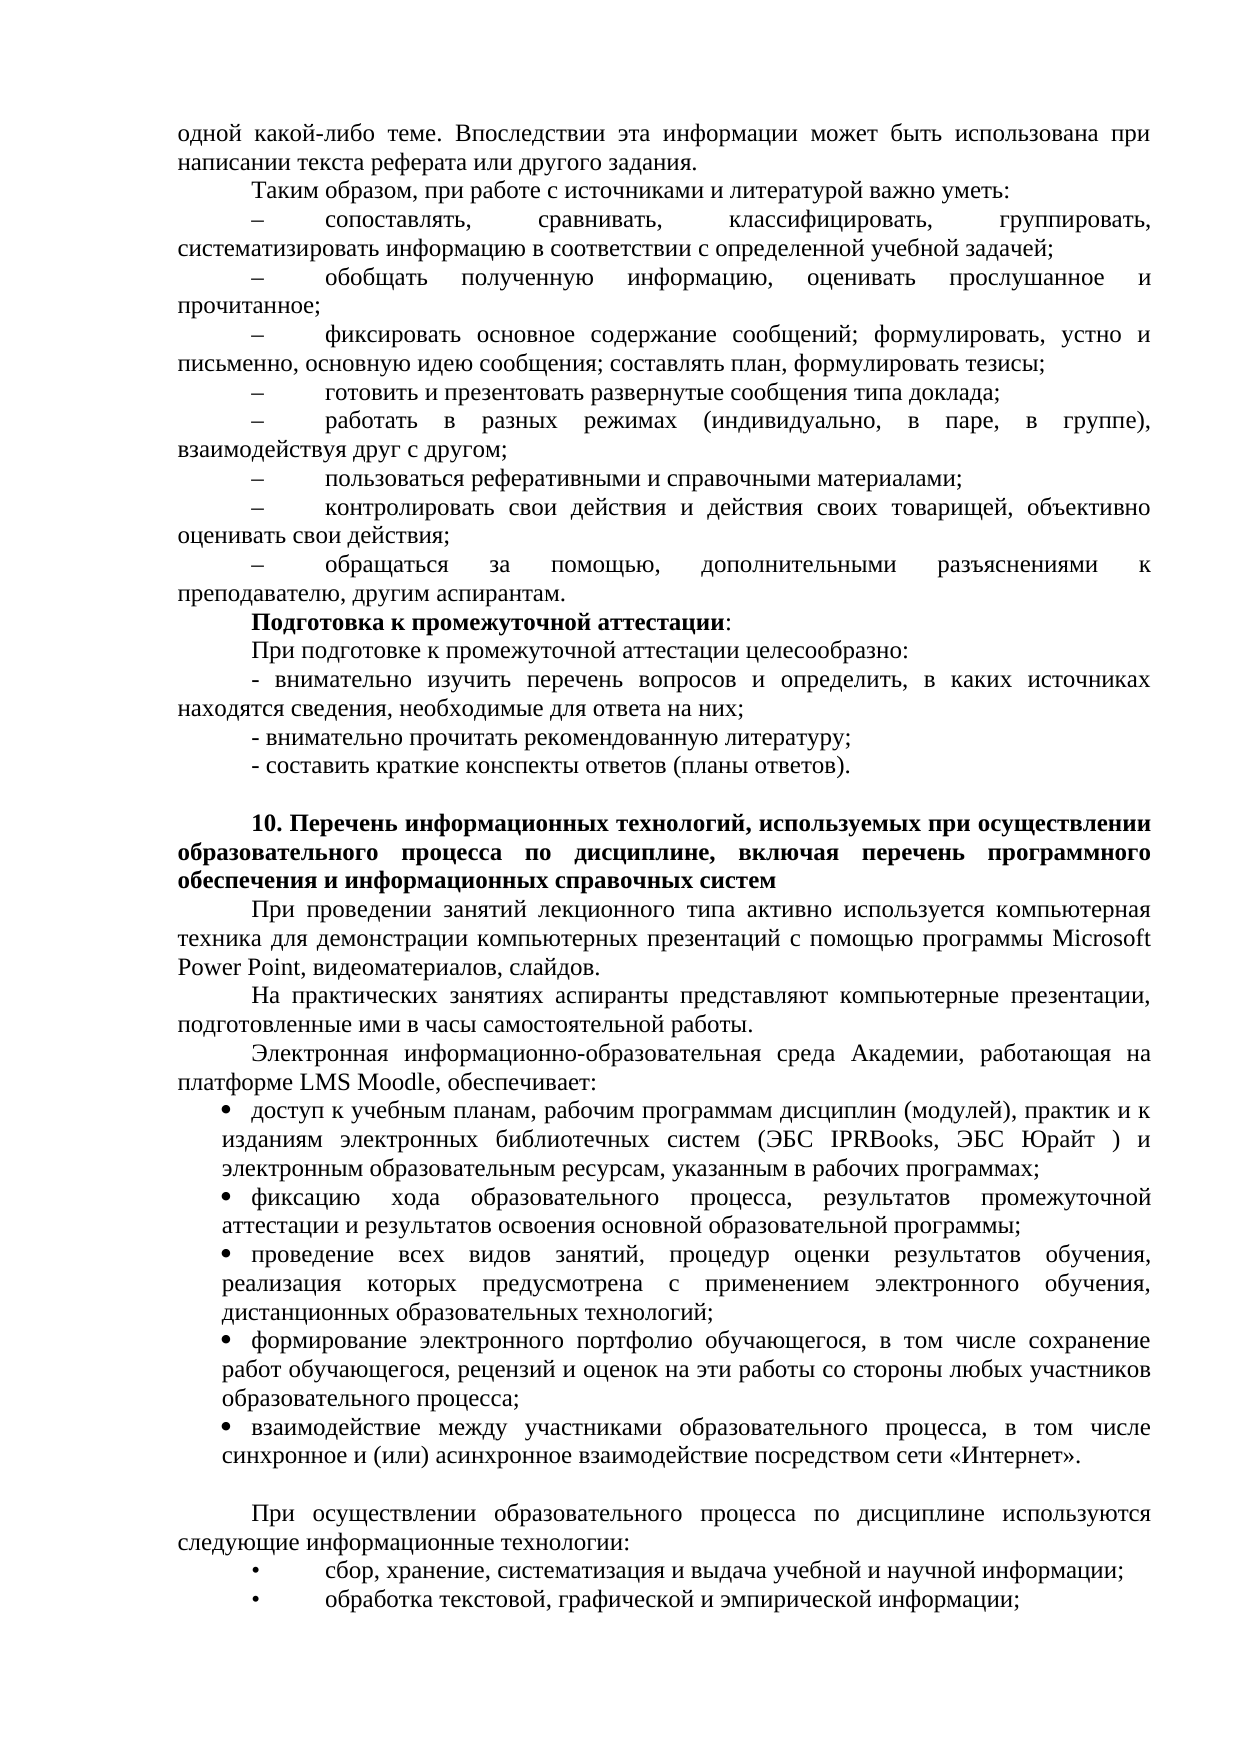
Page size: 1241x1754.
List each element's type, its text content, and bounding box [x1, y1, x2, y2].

list пользоваться реферативными и справочными материалами; [177, 463, 1152, 492]
text При осуществлении образовательного процесса по дисциплине используются следующие информационные технологии: [177, 1498, 1152, 1556]
list обобщать полученную информацию, оценивать прослушанное и прочитанное; [177, 262, 1152, 319]
list готовить и презентовать развернутые сообщения типа доклада; [177, 377, 1152, 406]
text 10. Перечень информационных технологий, используемых при осуществлении образовательного процесса по дисциплине, включая перечень программного обеспечения и информационных справочных систем [177, 808, 1152, 894]
list обращаться за помощью, дополнительными разъяснениями к преподавателю, другим аспирантам. [177, 549, 1152, 607]
list фиксацию хода образовательного процесса, результатов промежуточной аттестации и результатов освоения основной образовательной программы; [222, 1182, 1152, 1239]
list доступ к учебным планам, рабочим программам дисциплин (модулей), практик и к изданиям электронных библиотечных систем (ЭБС IPRBooks, ЭБС Юрайт ) и электронным образовательным ресурсам, указанным в рабочих программах; [222, 1096, 1152, 1182]
list сопоставлять, сравнивать, классифицировать, группировать, систематизировать информацию в соответствии с определенной учебной задачей; [177, 204, 1152, 262]
list формирование электронного портфолио обучающегося, в том числе сохранение работ обучающегося, рецензий и оценок на эти работы со стороны любых участников образовательного процесса; [222, 1326, 1152, 1412]
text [177, 118, 1152, 176]
list проведение всех видов занятий, процедур оценки результатов обучения, реализация которых предусмотрена с применением электронного обучения, дистанционных образовательных технологий; [222, 1239, 1152, 1326]
list контролировать свои действия и действия своих товарищей, объективно оценивать свои действия; [177, 492, 1152, 549]
list взаимодействие между участниками образовательного процесса, в том числе синхронное и (или) асинхронное взаимодействие посредством сети «Интернет». [222, 1412, 1152, 1469]
text - составить краткие конспекты ответов (планы ответов). [177, 751, 1152, 779]
text Электронная информационно-образовательная среда Академии, работающая на платформе LMS Moodle, обеспечивает: [177, 1038, 1152, 1096]
text Таким образом, при работе с источниками и литературой важно уметь: [177, 176, 1152, 204]
text На практических занятиях аспиранты представляют компьютерные презентации, подготовленные ими в часы самостоятельной работы. [177, 981, 1152, 1038]
text Подготовка к промежуточной аттестации: [177, 607, 1152, 636]
list фиксировать основное содержание сообщений; формулировать, устно и письменно, основную идею сообщения; составлять план, формулировать тезисы; [177, 319, 1152, 377]
text • сбор, хранение, систематизация и выдача учебной и научной информации; [177, 1556, 1152, 1584]
text - внимательно изучить перечень вопросов и определить, в каких источниках находятся сведения, необходимые для ответа на них; [177, 664, 1152, 722]
text - внимательно прочитать рекомендованную литературу; [177, 722, 1152, 751]
list работать в разных режимах (индивидуально, в паре, в группе), взаимодействуя друг с другом; [177, 406, 1152, 463]
text При подготовке к промежуточной аттестации целесообразно: [177, 636, 1152, 664]
text При проведении занятий лекционного типа активно используется компьютерная техника для демонстрации компьютерных презентаций с помощью программы Microsoft Power Point, видеоматериалов, слайдов. [177, 894, 1152, 981]
text • обработка текстовой, графической и эмпирической информации; [177, 1584, 1152, 1613]
